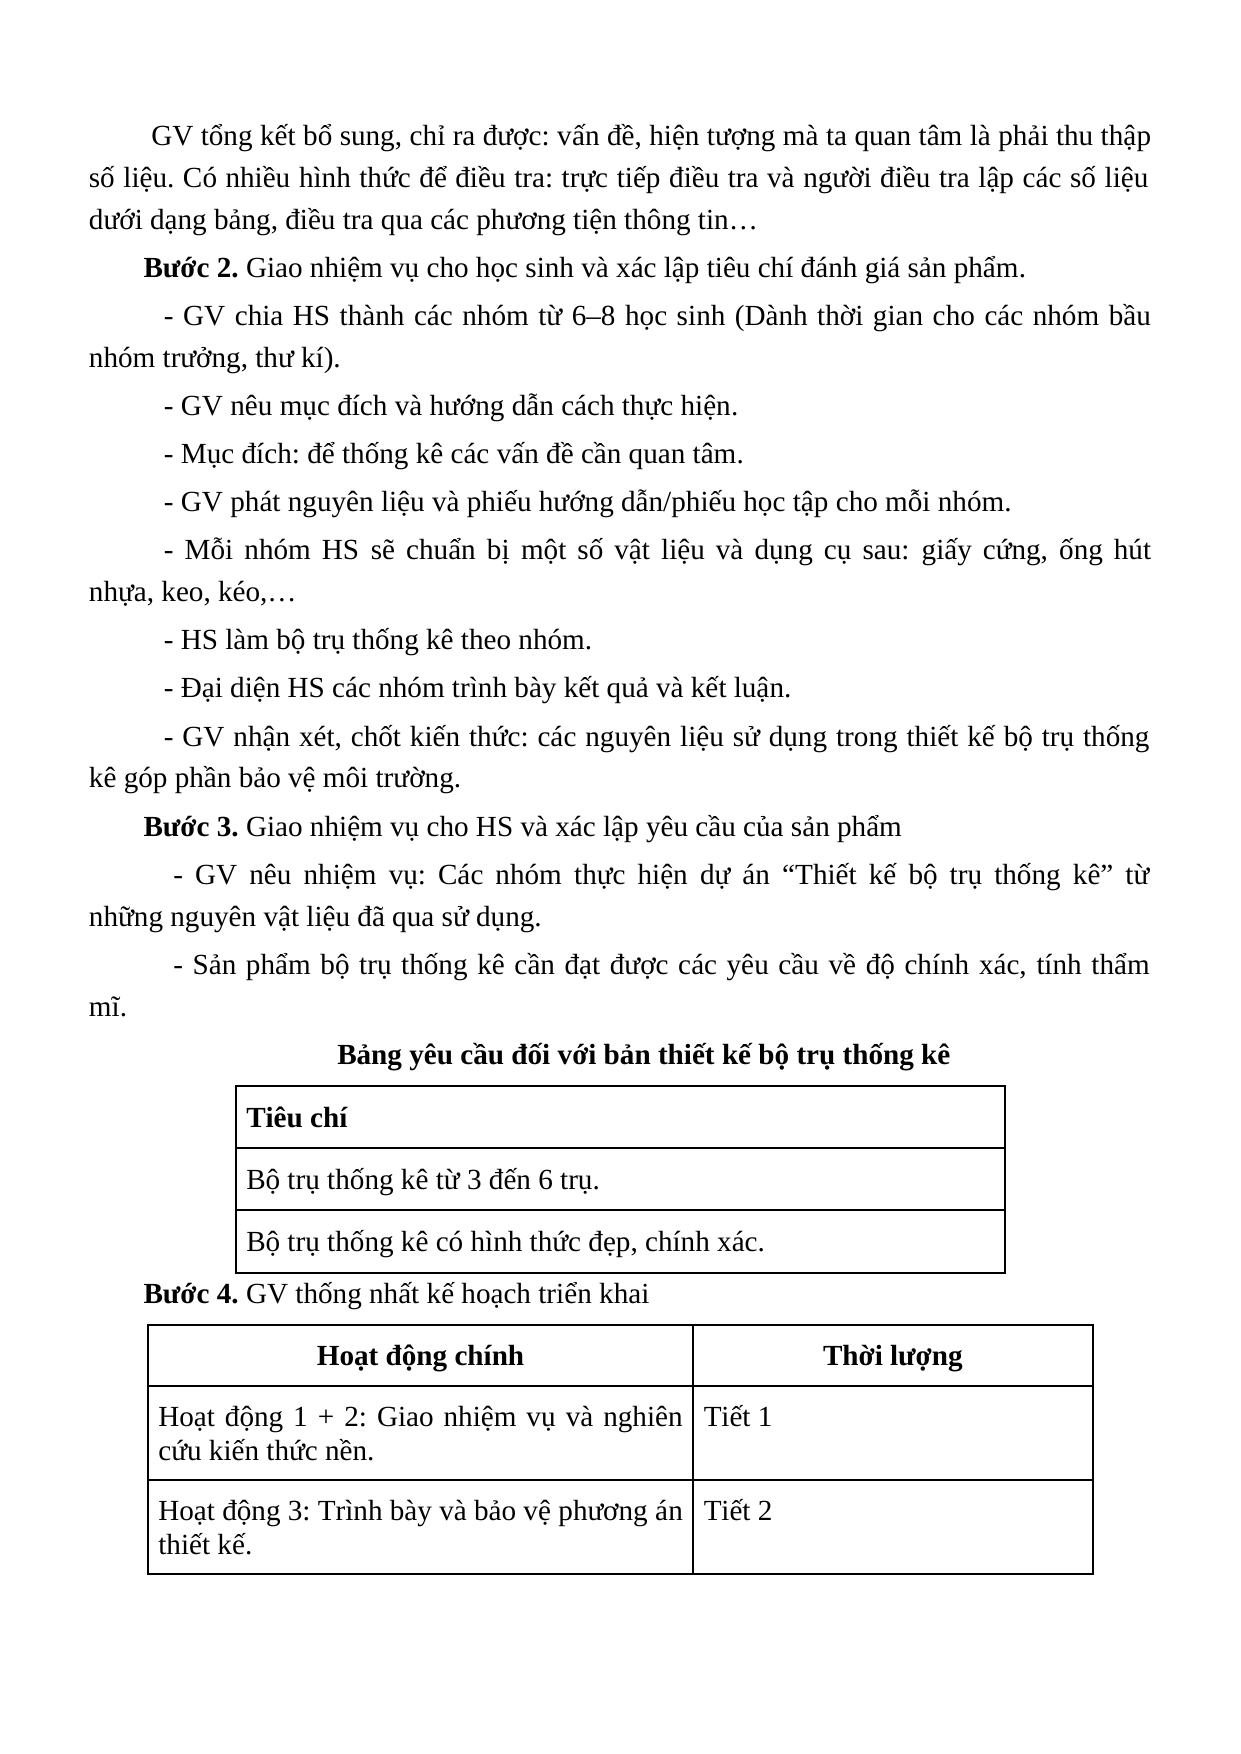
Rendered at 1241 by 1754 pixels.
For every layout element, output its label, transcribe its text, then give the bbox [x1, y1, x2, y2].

table_cell Hoạt động 1 + 2: Giao nhiệm vụ và nghiên cứu kiến thức nền. [149, 1387, 692, 1479]
text - Sản phẩm bộ trụ thống kê cần đạt được các yêu cầu về độ chính xác, tính thẩm mĩ. [89, 947, 1152, 1022]
text Bước 2. Giao nhiệm vụ cho học sinh và xác lập tiêu chí đánh giá sản phẩm. [89, 250, 1152, 283]
text Bước 3. Giao nhiệm vụ cho HS và xác lập yêu cầu của sản phẩm [89, 809, 1152, 842]
table_cell Bộ trụ thống kê từ 3 đến 6 trụ. [237, 1149, 1004, 1209]
table_cell Hoạt động 3: Trình bày và bảo vệ phương án thiết kế. [149, 1481, 692, 1573]
text - GV nhận xét, chốt kiến thức: các nguyên liệu sử dụng trong thiết kế bộ trụ thống kê góp phần bảo vệ môi trường. [89, 719, 1152, 794]
table_header Thời lượng [694, 1326, 1092, 1384]
text - HS làm bộ trụ thống kê theo nhóm. [89, 622, 1152, 656]
text Bảng yêu cầu đối với bản thiết kế bộ trụ thống kê [89, 1037, 1152, 1070]
table_header Hoạt động chính [149, 1326, 692, 1384]
text - GV nêu mục đích và hướng dẫn cách thực hiện. [89, 388, 1152, 422]
text - Mục đích: để thống kê các vấn đề cần quan tâm. [89, 436, 1152, 470]
text - Đại diện HS các nhóm trình bày kết quả và kết luận. [89, 671, 1152, 704]
table_cell Tiết 2 [694, 1481, 1092, 1573]
text Bước 4. GV thống nhất kế hoạch triển khai [89, 1276, 1152, 1309]
text - GV phát nguyên liệu và phiếu hướng dẫn/phiếu học tập cho mỗi nhóm. [89, 484, 1152, 518]
text GV tổng kết bổ sung, chỉ ra được: vấn đề, hiện tượng mà ta quan tâm là phải thu thập số liệu. Có nhiều hình thức để điều tra: trực tiếp điều tra và người điều tra lập các số liệu dưới dạng bảng, điều tra qua các phương tiện thông tin… [89, 118, 1152, 235]
table_cell Bộ trụ thống kê có hình thức đẹp, chính xác. [237, 1211, 1004, 1272]
text - GV chia HS thành các nhóm từ 6–8 học sinh (Dành thời gian cho các nhóm bầu nhóm trưởng, thư kí). [89, 298, 1152, 373]
table_cell Tiết 1 [694, 1387, 1092, 1479]
text - GV nêu nhiệm vụ: Các nhóm thực hiện dự án “Thiết kế bộ trụ thống kê” từ những nguyên vật liệu đã qua sử dụng. [89, 857, 1152, 932]
text - Mỗi nhóm HS sẽ chuẩn bị một số vật liệu và dụng cụ sau: giấy cứng, ống hút nhựa, keo, kéo,… [89, 532, 1152, 608]
table_header Tiêu chí [237, 1087, 1004, 1147]
